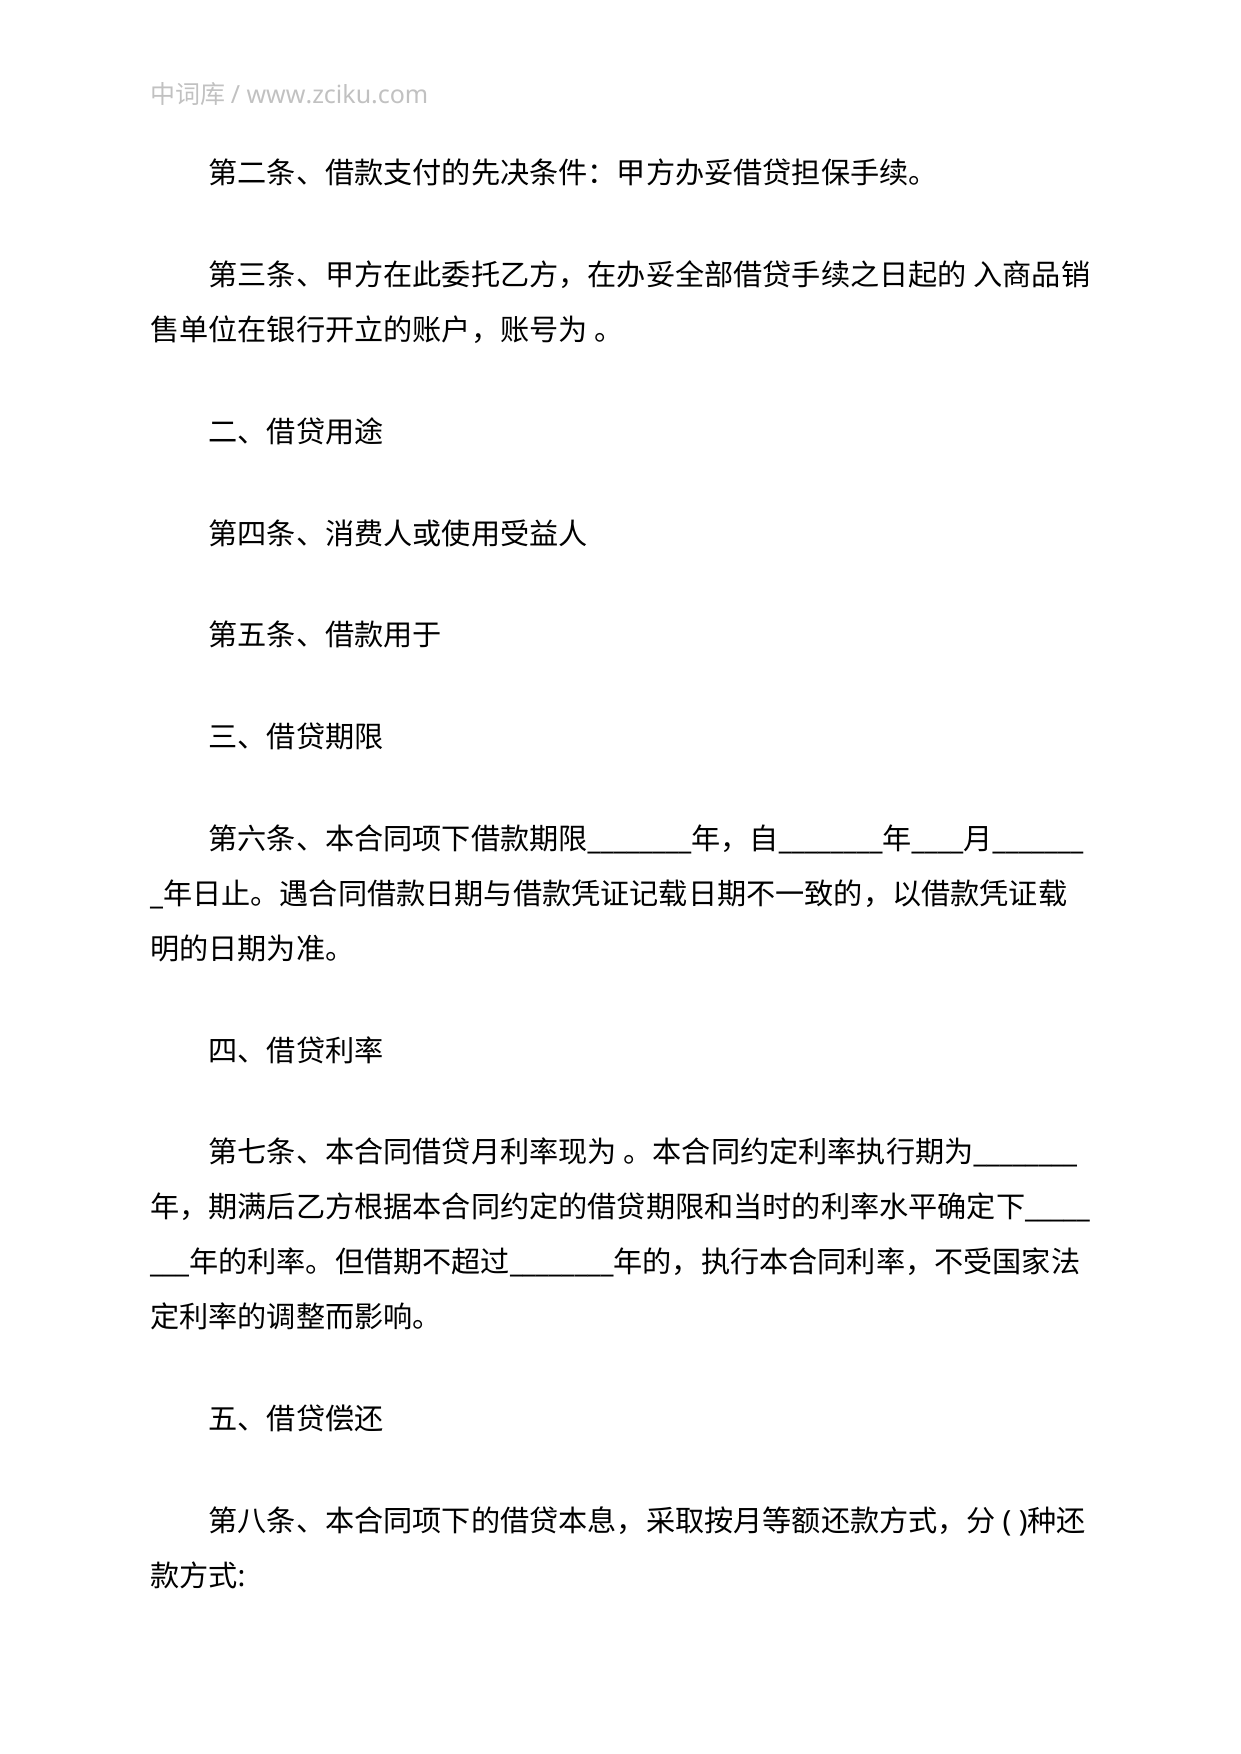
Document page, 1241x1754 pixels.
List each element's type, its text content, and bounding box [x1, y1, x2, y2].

text 第八条、本合同项下的借贷本息，采取按月等额还款方式，分 ( )种还款方式: [150, 1498, 1090, 1595]
text 第七条、本合同借贷月利率现为 。本合同约定利率执行期为________年，期满后乙方根据本合同约定的借贷期限和当时的利率水平确定下________年的利率。但借期不超过________年的，执行本合同利率，不受国家法定利率的调整而影响。 [150, 1129, 1090, 1336]
text 四、借贷利率 [150, 1027, 1090, 1069]
text 第四条、消费人或使用受益人 [150, 510, 1090, 552]
text 第二条、借款支付的先决条件：甲方办妥借贷担保手续。 [150, 150, 1090, 192]
text 五、借贷偿还 [150, 1396, 1090, 1438]
text 二、借贷用途 [150, 408, 1090, 451]
text 第五条、借款用于 [150, 612, 1090, 654]
text 第六条、本合同项下借款期限________年，自________年____月________年日止。遇合同借款日期与借款凭证记载日期不一致的，以借款凭证载明的日期为准。 [150, 816, 1090, 968]
text 第三条、甲方在此委托乙方，在办妥全部借贷手续之日起的 入商品销售单位在银行开立的账户，账号为 。 [150, 252, 1090, 349]
text 三、借贷期限 [150, 714, 1090, 756]
